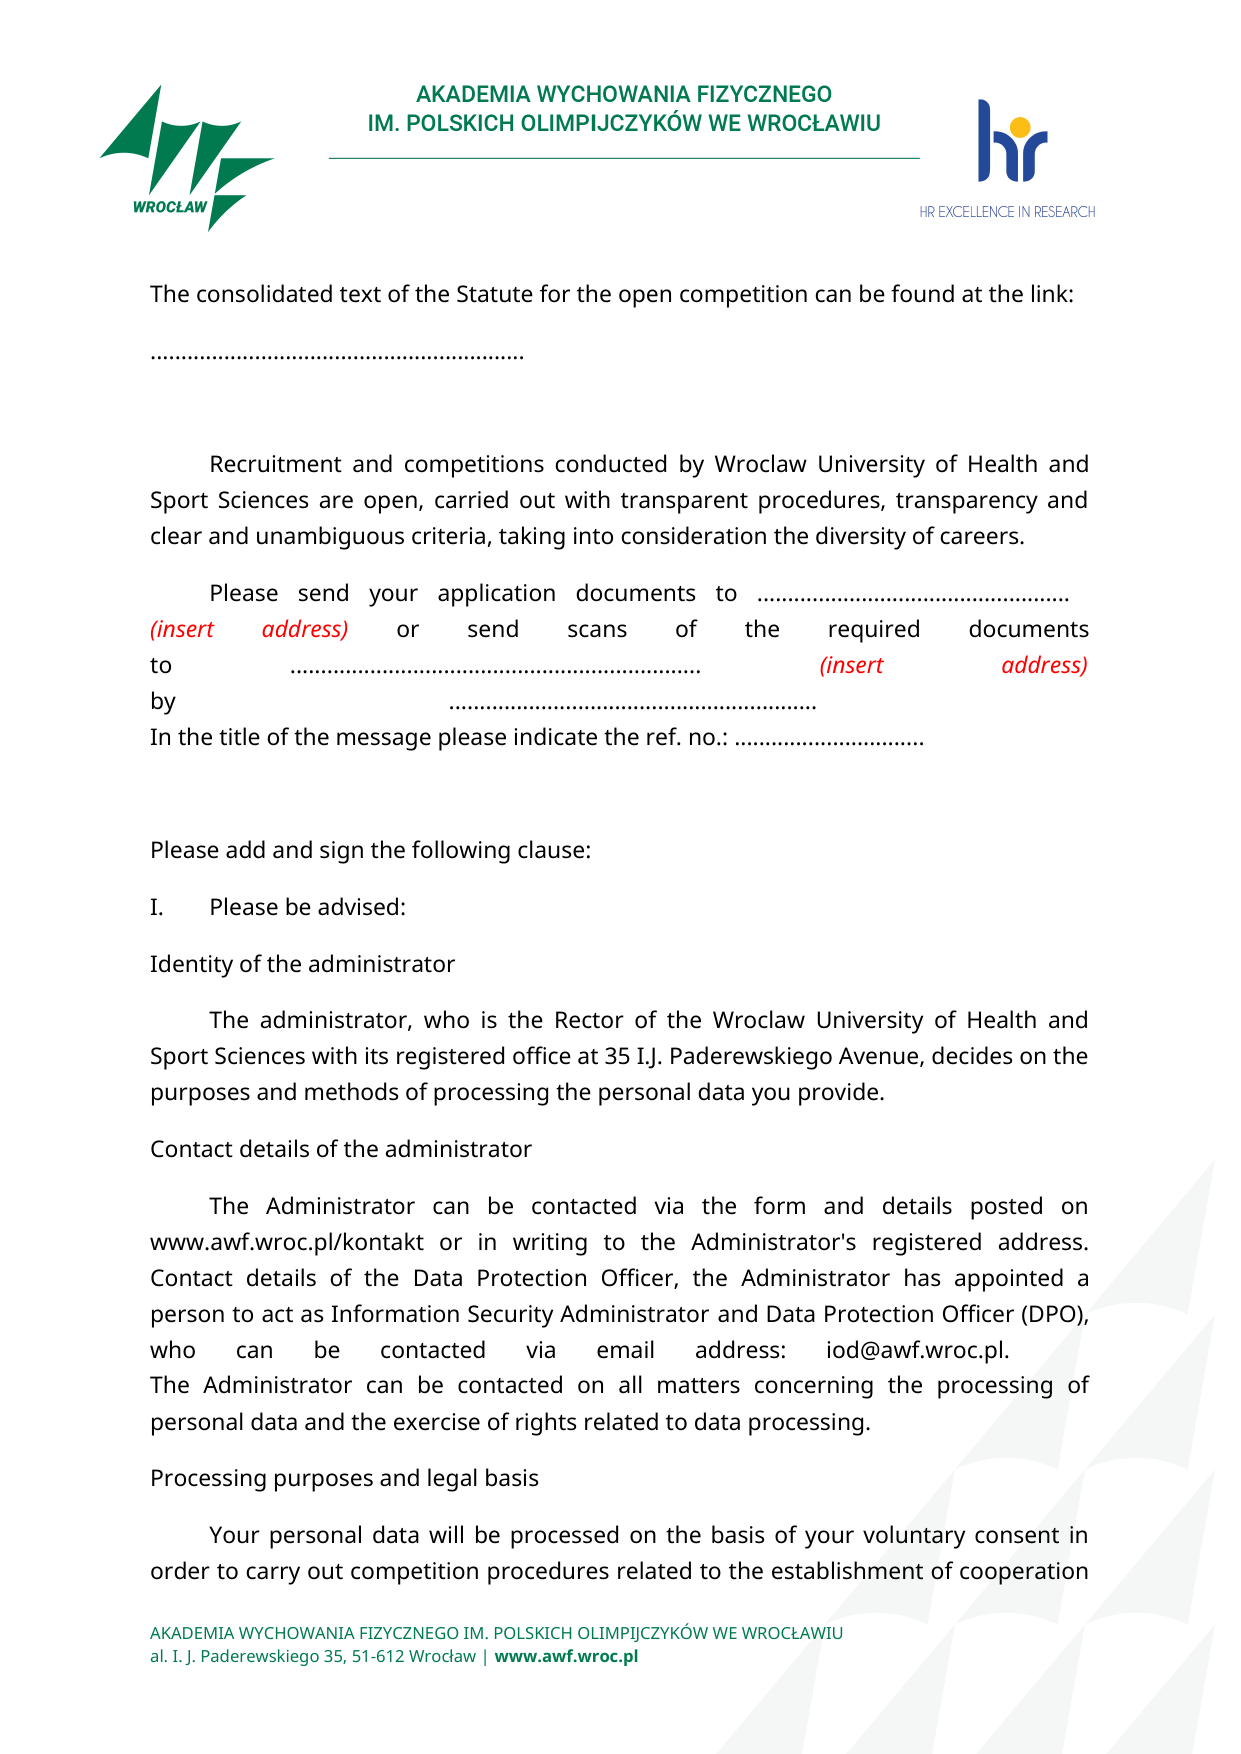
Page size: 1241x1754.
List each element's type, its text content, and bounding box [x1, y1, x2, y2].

text Processing purposes and legal basis [150, 1462, 1090, 1493]
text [150, 1519, 1090, 1586]
text ............................................................. [150, 334, 1090, 366]
text Please send your application documents to ................................................... (insert address) or send scans of the required documents to ................................................................... (insert address) by ............................................................ In the title of the message please indicate the ref. no.: ............................... [150, 577, 1090, 752]
text The Administrator can be contacted via the form and details posted on www.awf.wroc.pl/kontakt or in writing to the Administrator's registered address. Contact details of the Data Protection Officer, the Administrator has appointed a person to act as Information Security Administrator and Data Protection Officer (DPO), who can be contacted via email address: iod@awf.wroc.pl. The Administrator can be contacted on all matters concerning the processing of personal data and the exercise of rights related to data processing. [150, 1190, 1090, 1437]
text The consolidated text of the Statute for the open competition can be found at the link: [150, 278, 1090, 309]
text Identity of the administrator [150, 948, 1090, 979]
picture [0, 25, 1215, 1754]
text Please add and sign the following clause: [150, 834, 1090, 865]
text Contact details of the administrator [150, 1133, 1090, 1164]
text Recruitment and competitions conducted by Wroclaw University of Health and Sport Sciences are open, carried out with transparent procedures, transparency and clear and unambiguous criteria, taking into consideration the diversity of careers. [150, 448, 1090, 551]
text The administrator, who is the Rector of the Wroclaw University of Health and Sport Sciences with its registered office at 35 I.J. Paderewskiego Avenue, decides on the purposes and methods of processing the personal data you provide. [150, 1004, 1090, 1107]
list Please be advised: [150, 891, 1090, 922]
